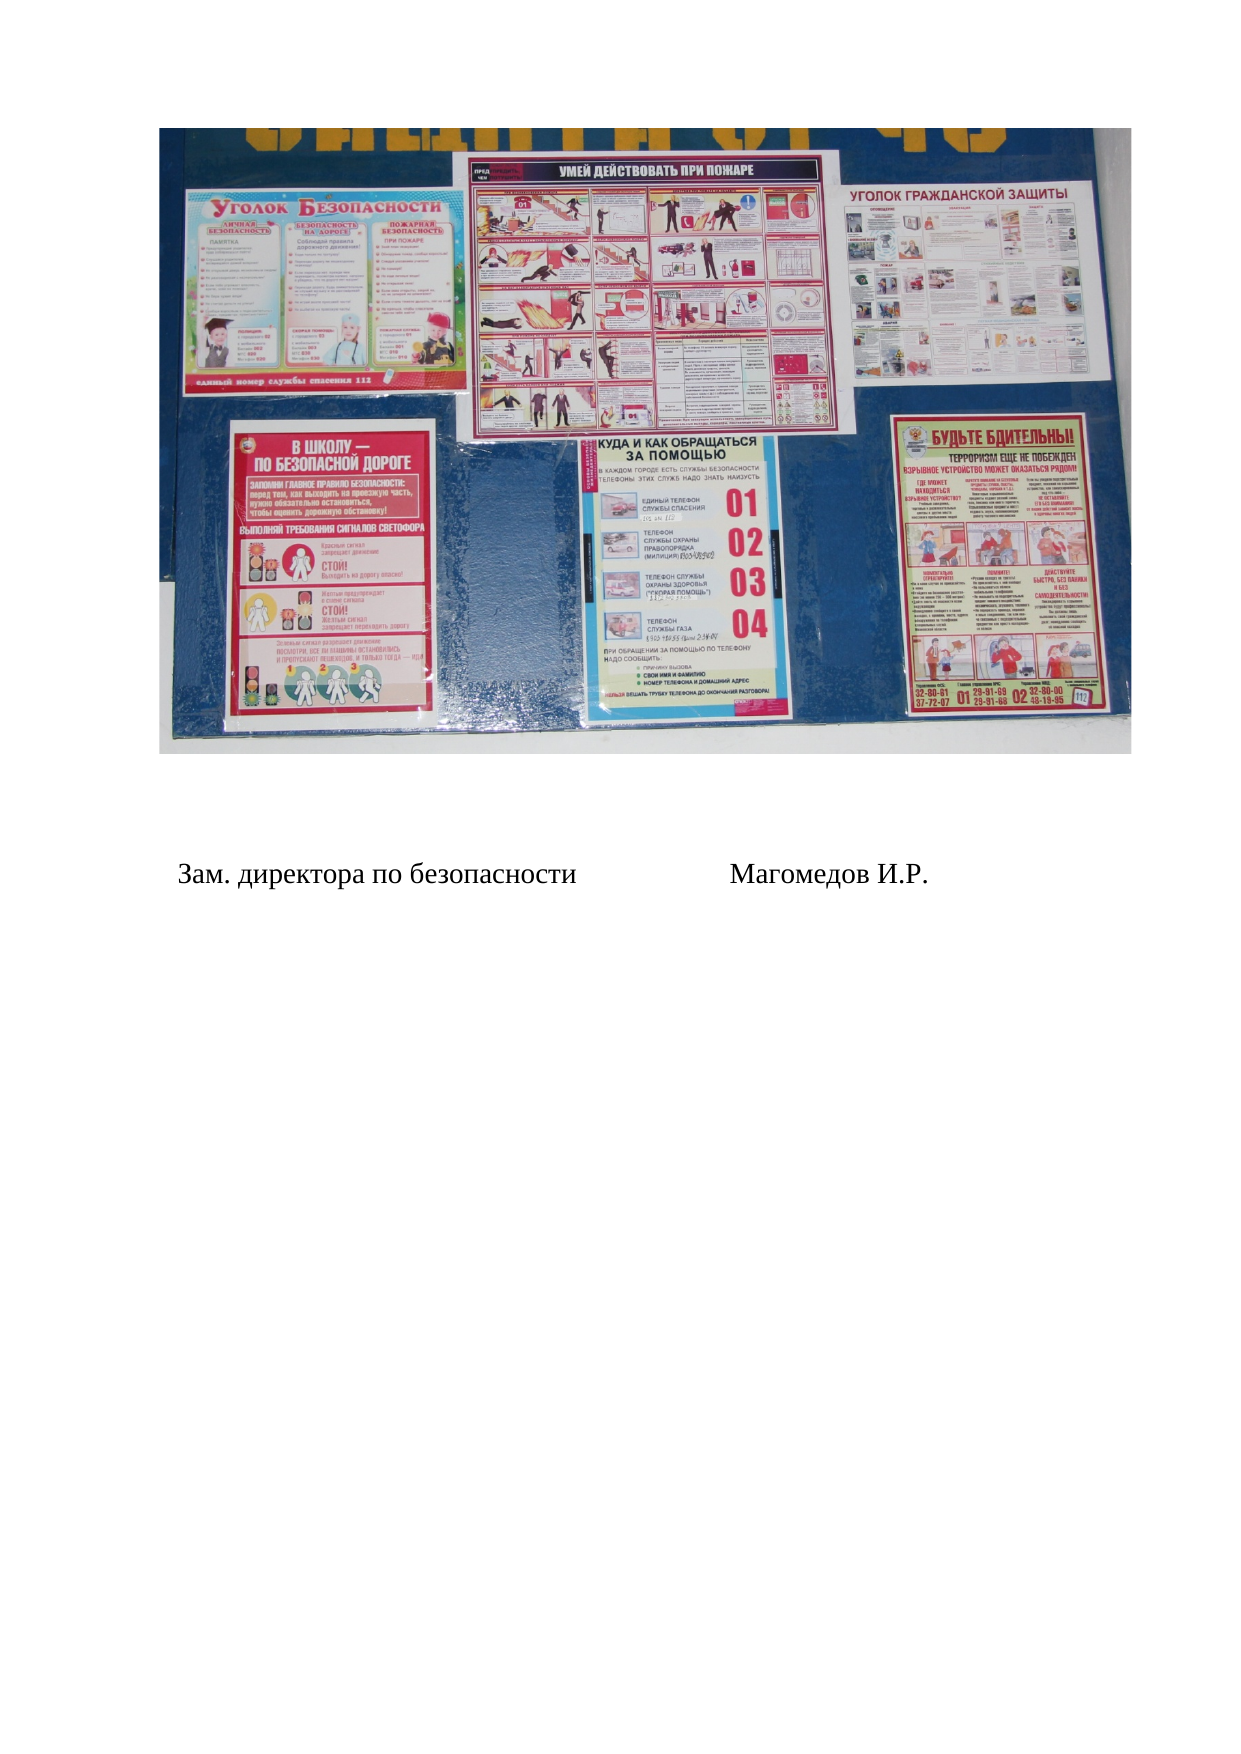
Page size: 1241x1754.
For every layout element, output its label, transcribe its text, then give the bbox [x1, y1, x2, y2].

text Зам. директора по безопасности Магомедов И.Р. [177, 856, 1152, 889]
picture [159, 128, 1132, 754]
